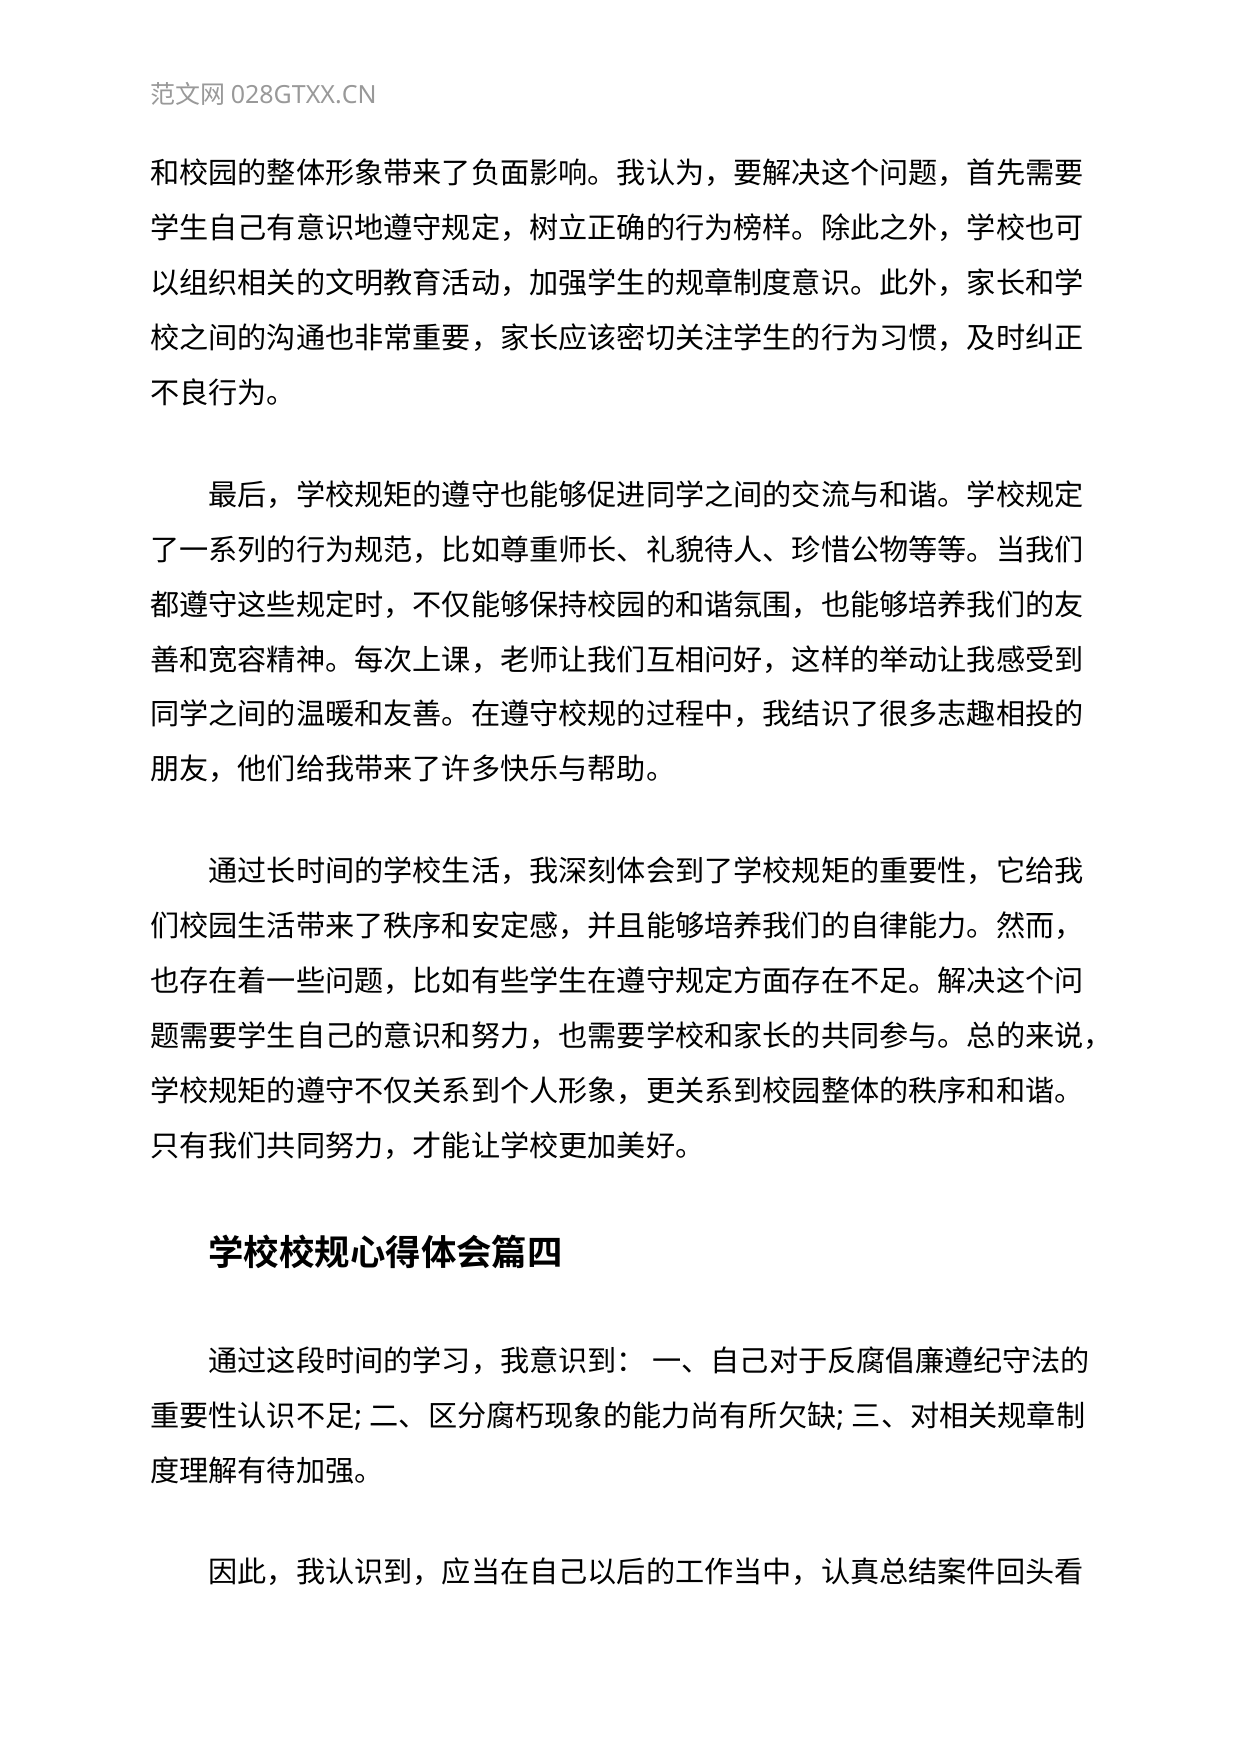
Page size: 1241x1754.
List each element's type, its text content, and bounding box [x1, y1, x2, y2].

text 通过长时间的学校生活，我深刻体会到了学校规矩的重要性，它给我们校园生活带来了秩序和安定感，并且能够培养我们的自律能力。然而，也存在着一些问题，比如有些学生在遵守规定方面存在不足。解决这个问题需要学生自己的意识和努力，也需要学校和家长的共同参与。总的来说，学校规矩的遵守不仅关系到个人形象，更关系到校园整体的秩序和和谐。只有我们共同努力，才能让学校更加美好。 [150, 848, 1090, 1164]
text 通过这段时间的学习，我意识到： 一、自己对于反腐倡廉遵纪守法的重要性认识不足; 二、区分腐朽现象的能力尚有所欠缺; 三、对相关规章制度理解有待加强。 [150, 1337, 1090, 1489]
text 学校校规心得体会篇四 [150, 1224, 1090, 1275]
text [150, 1549, 1090, 1591]
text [150, 150, 1090, 412]
text 最后，学校规矩的遵守也能够促进同学之间的交流与和谐。学校规定了一系列的行为规范，比如尊重师长、礼貌待人、珍惜公物等等。当我们都遵守这些规定时，不仅能够保持校园的和谐氛围，也能够培养我们的友善和宽容精神。每次上课，老师让我们互相问好，这样的举动让我感受到同学之间的温暖和友善。在遵守校规的过程中，我结识了很多志趣相投的朋友，他们给我带来了许多快乐与帮助。 [150, 471, 1090, 788]
